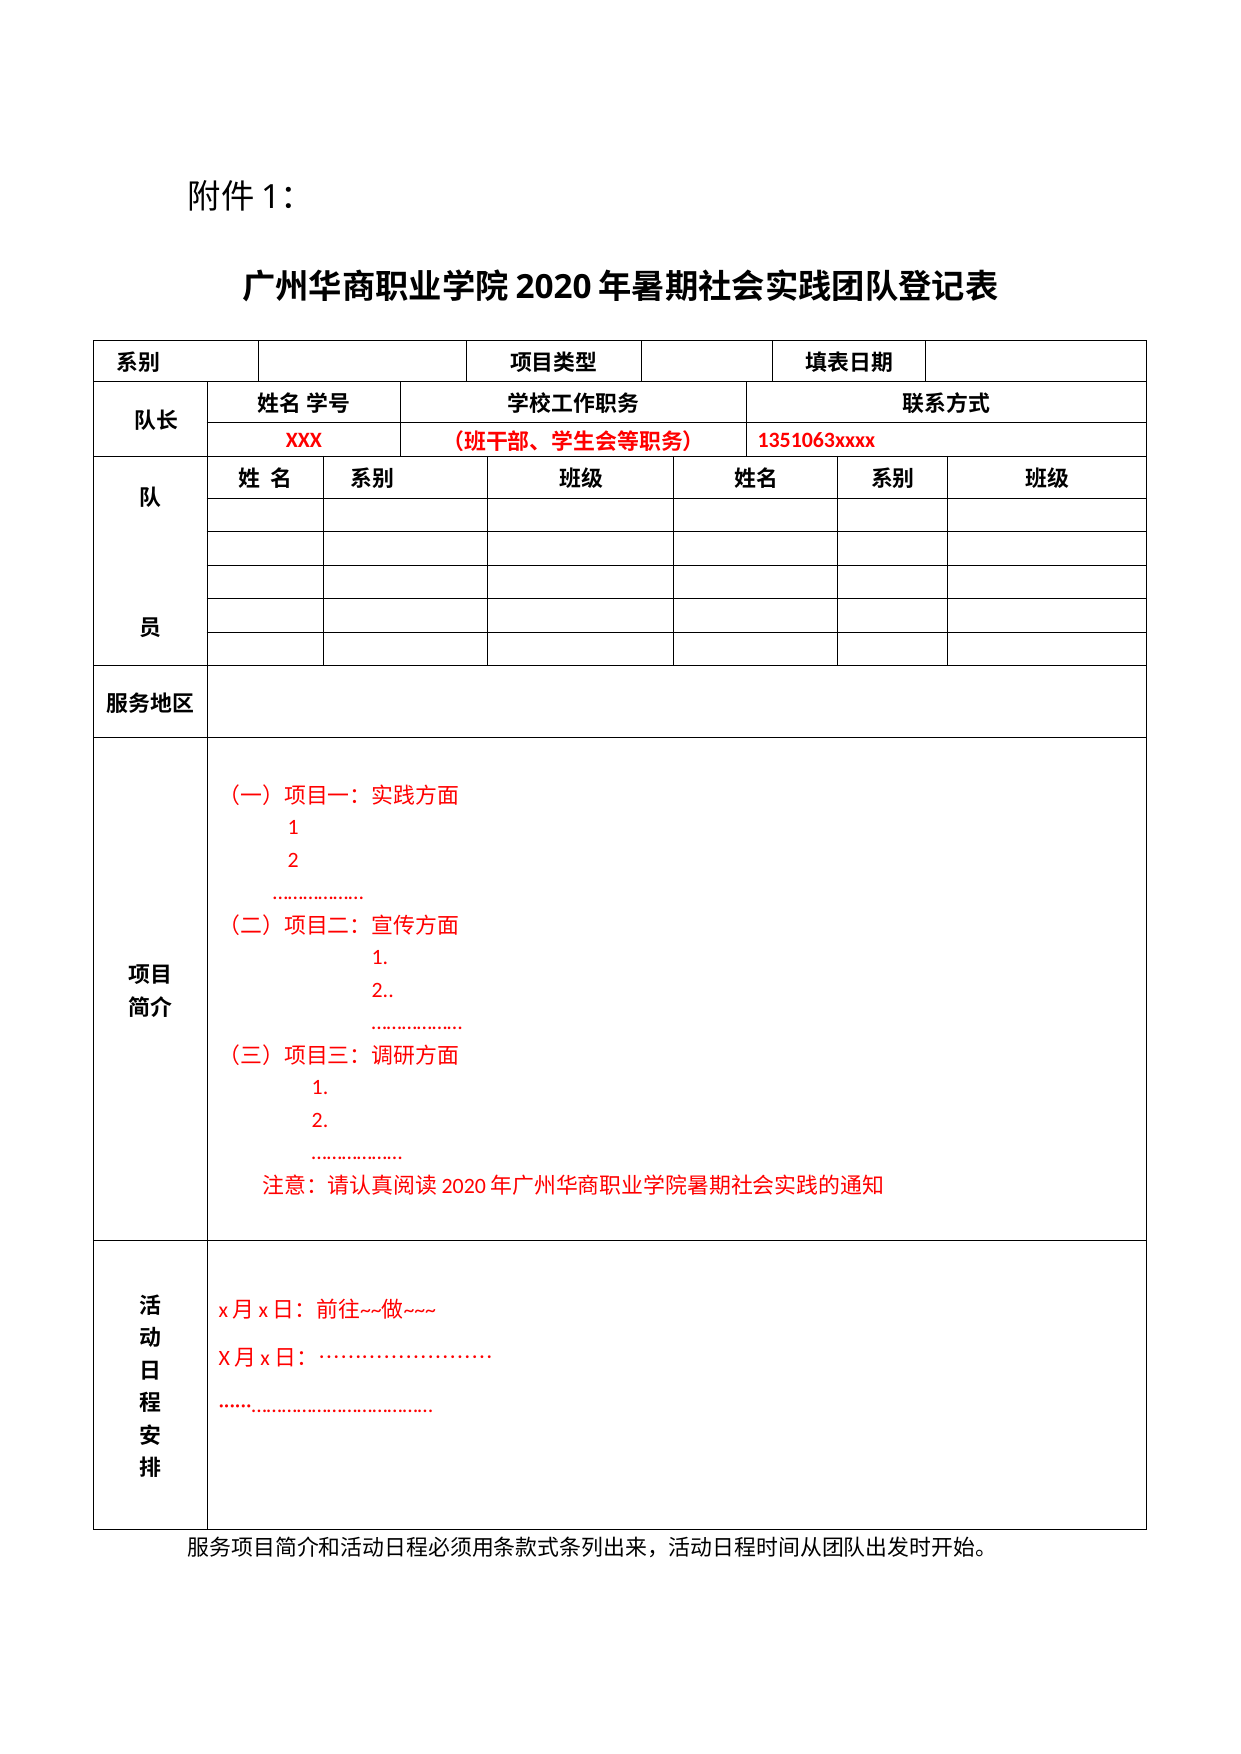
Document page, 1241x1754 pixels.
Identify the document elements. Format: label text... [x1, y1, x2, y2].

table_cell （班干部、学生会等职务） [401, 423, 746, 456]
table_cell [674, 532, 837, 565]
table_cell [324, 633, 487, 665]
table_cell [324, 499, 487, 531]
table_cell 服务地区 [94, 666, 207, 737]
table_cell [488, 532, 673, 565]
table_cell 姓名 [674, 457, 837, 498]
table_cell [208, 633, 323, 665]
table_header 项目类型 [467, 341, 641, 381]
table_cell 项目 简介 [94, 738, 207, 1240]
table_cell [488, 566, 673, 598]
table_cell 班级 [488, 457, 673, 498]
table_cell [208, 599, 323, 632]
text 服务项目简介和活动日程必须用条款式条列出来，活动日程时间从团队出发时开始。 [187, 1530, 1053, 1562]
table_cell [948, 566, 1146, 598]
table_cell [208, 499, 323, 531]
table_cell 队 员 [94, 457, 207, 665]
table_cell [838, 532, 947, 565]
table_cell [488, 499, 673, 531]
table_header 填表日期 [773, 341, 925, 381]
table_cell [838, 499, 947, 531]
table_header [926, 341, 1146, 381]
table_cell [488, 633, 673, 665]
table_cell [208, 566, 323, 598]
table_cell XXX [208, 423, 400, 456]
table_cell 姓 名 [208, 457, 323, 498]
table_cell x月x日：前往~~做~~~ X月x日：…………………… ······……………………………… [208, 1241, 1146, 1528]
text 广州华商职业学院2020年暑期社会实践团队登记表 [187, 251, 1053, 316]
table_cell [838, 566, 947, 598]
table_cell [948, 499, 1146, 531]
table_cell 班级 [948, 457, 1146, 498]
table_cell [208, 532, 323, 565]
table_header [642, 341, 772, 381]
table_cell 姓名 学号 [208, 382, 400, 422]
table_cell 系别 [324, 457, 487, 498]
table_cell [674, 599, 837, 632]
table_cell 系别 [838, 457, 947, 498]
table_cell [948, 599, 1146, 632]
table_cell 学校工作职务 [401, 382, 746, 422]
table_cell [948, 532, 1146, 565]
table_cell [674, 633, 837, 665]
table_cell [674, 566, 837, 598]
table_cell （一）项目一：实践方面 1 2 ……………… （二）项目二：宣传方面 1. 2.. ……………… （三）项目三：调研方面 1. 2. ……………… 注意：请认真阅读2020年广州华商职业学院暑期社会实践的通知 [208, 738, 1146, 1240]
table_cell [208, 666, 1146, 737]
table_header [259, 341, 466, 381]
table_cell 活 动 日 程 安 排 [94, 1241, 207, 1528]
text 附件1： [187, 162, 1053, 227]
table_cell 联系方式 [747, 382, 1146, 422]
table_cell [324, 566, 487, 598]
table_cell [324, 599, 487, 632]
table_cell [948, 633, 1146, 665]
table_cell [838, 599, 947, 632]
table_cell 队长 [94, 382, 207, 456]
table_cell [674, 499, 837, 531]
table_cell 1351063xxxx [747, 423, 1146, 456]
table_header 系别 [94, 341, 258, 381]
table_cell [838, 633, 947, 665]
table_cell [488, 599, 673, 632]
table_cell [324, 532, 487, 565]
